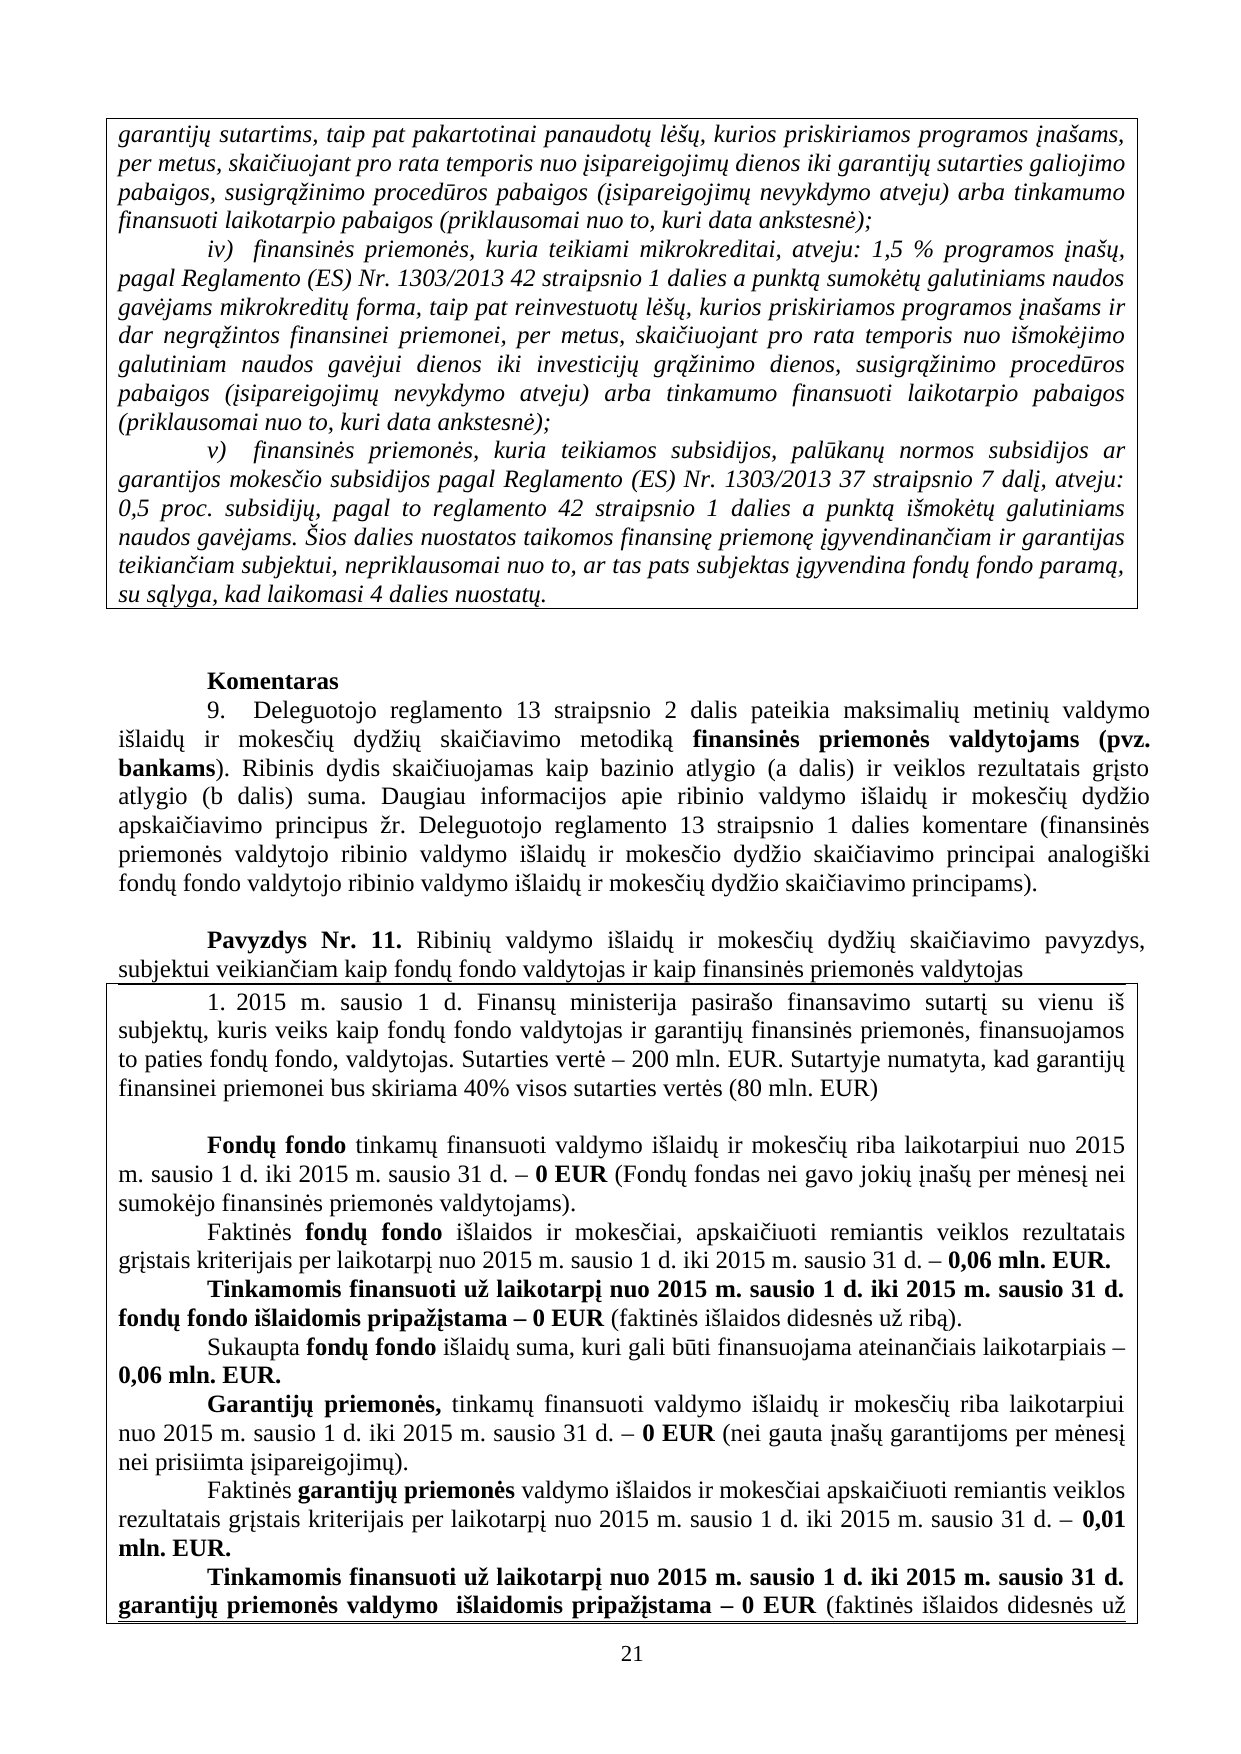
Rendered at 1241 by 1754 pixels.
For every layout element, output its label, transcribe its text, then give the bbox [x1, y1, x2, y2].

text Pavyzdys Nr. 11. Ribinių valdymo išlaidų ir mokesčių dydžių skaičiavimo pavyzdys, subjektui veikiančiam kaip fondų fondo valdytojas ir kaip finansinės priemonės valdytojas [118, 925, 1146, 983]
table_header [107, 119, 1137, 608]
text Komentaras [118, 666, 1146, 695]
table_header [107, 984, 1137, 1622]
list Deleguotojo reglamento 13 straipsnio 2 dalis pateikia maksimalių metinių valdymo išlaidų ir mokesčių dydžių skaičiavimo metodiką finansinės priemonės valdytojams (pvz. bankams). Ribinis dydis skaičiuojamas kaip bazinio atlygio (a dalis) ir veiklos rezultatais grįsto atlygio (b dalis) suma. Daugiau informacijos apie ribinio valdymo išlaidų ir mokesčių dydžio apskaičiavimo principus žr. Deleguotojo reglamento 13 straipsnio 1 dalies komentare (finansinės priemonės valdytojo ribinio valdymo išlaidų ir mokesčio dydžio skaičiavimo principai analogiški fondų fondo valdytojo ribinio valdymo išlaidų ir mokesčių dydžio skaičiavimo principams). [118, 695, 1151, 896]
